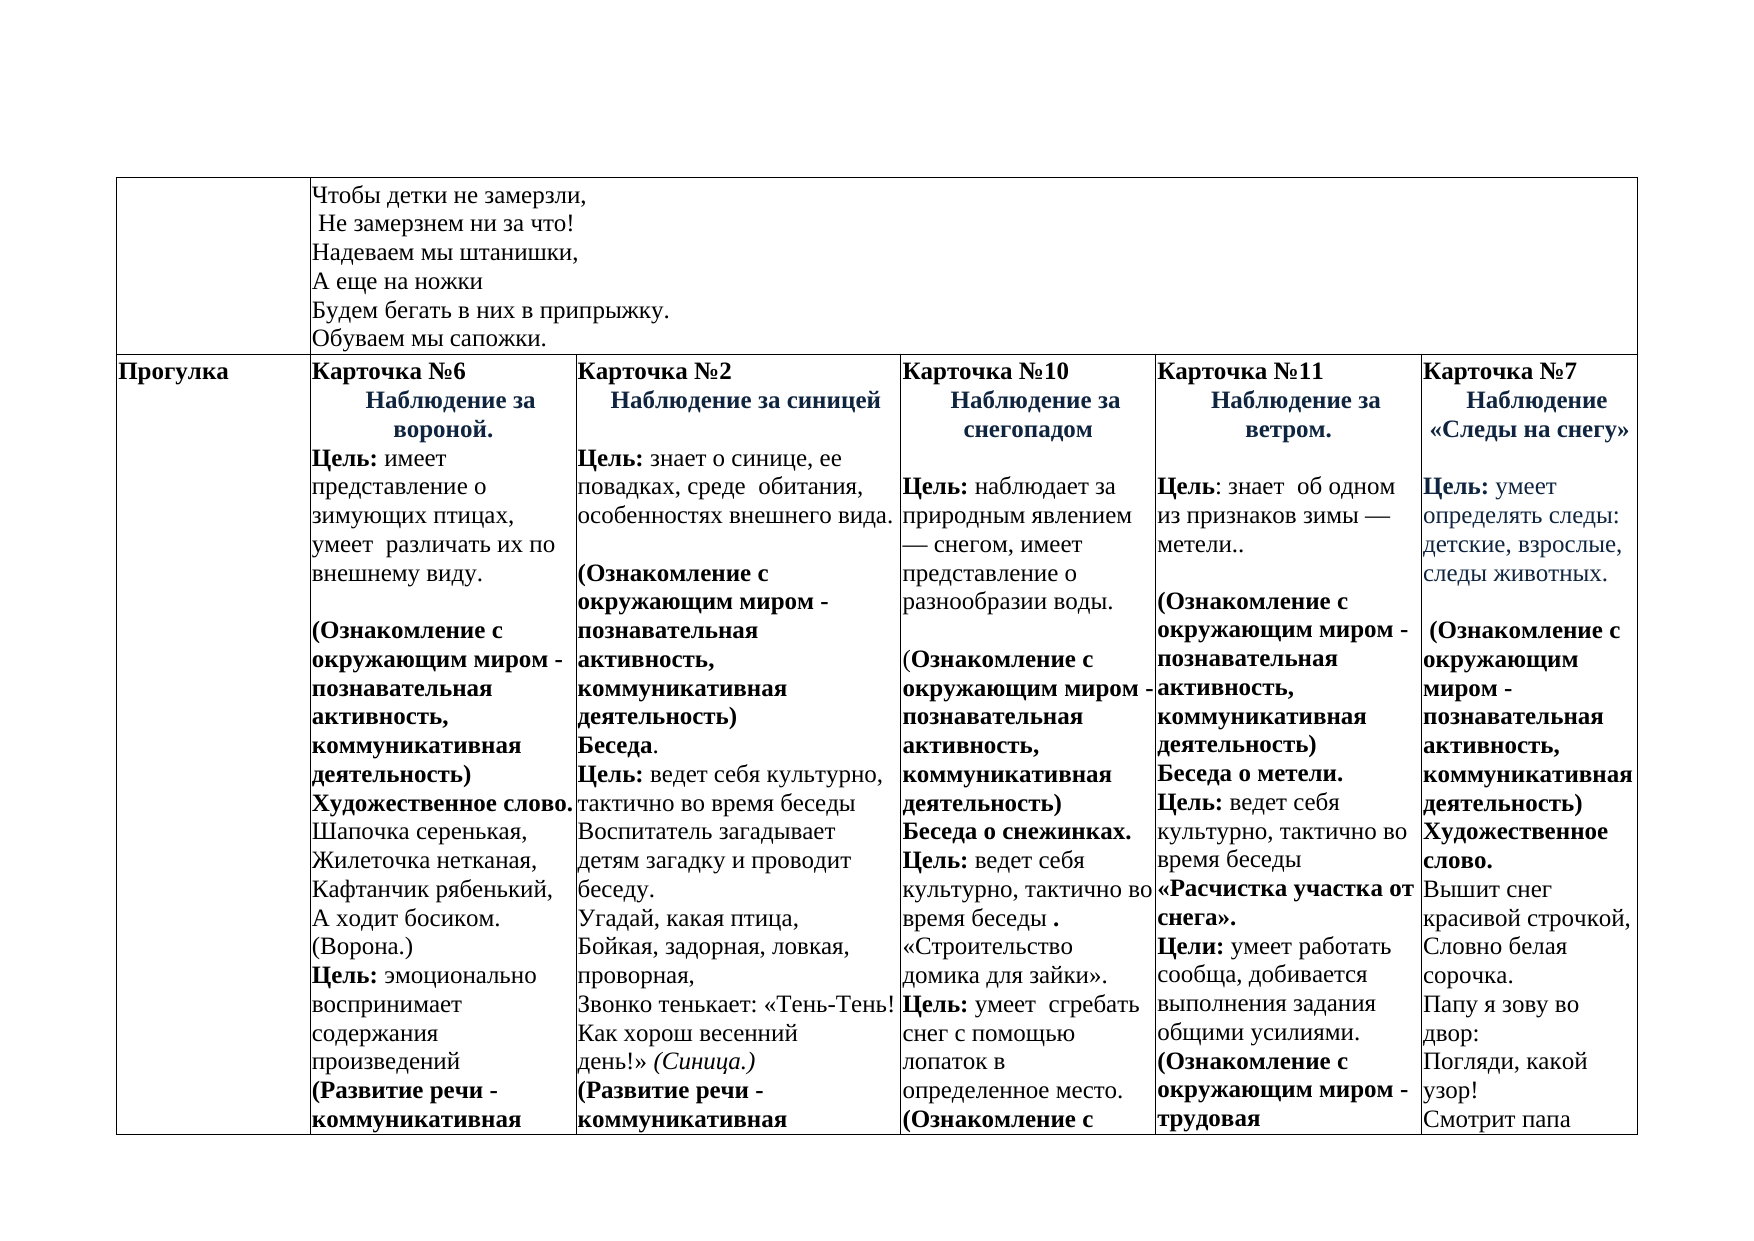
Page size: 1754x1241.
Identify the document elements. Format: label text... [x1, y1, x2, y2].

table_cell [117, 178, 310, 354]
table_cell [1156, 355, 1421, 1134]
table_cell Прогулка [117, 355, 310, 1134]
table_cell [311, 178, 1637, 354]
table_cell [577, 355, 900, 1134]
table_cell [1422, 355, 1637, 1134]
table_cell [901, 355, 1155, 1134]
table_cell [311, 355, 576, 1134]
